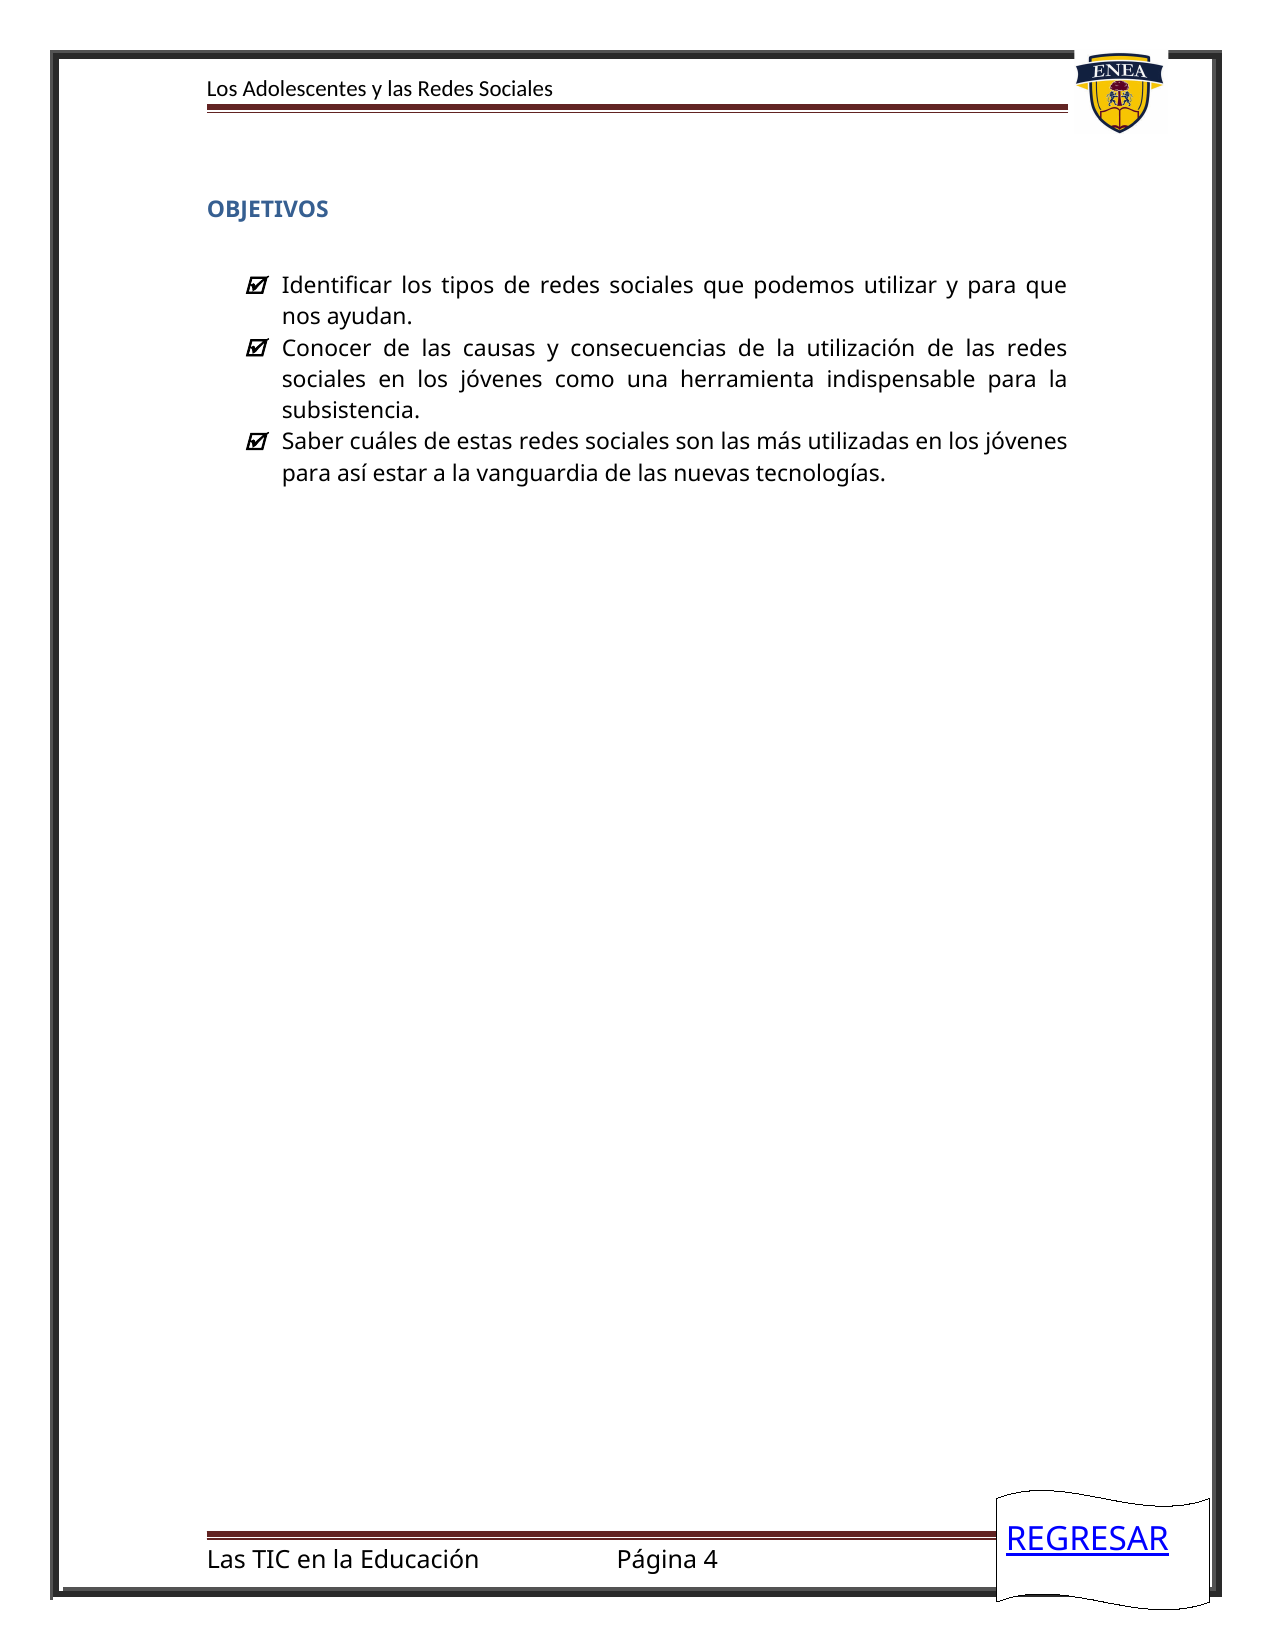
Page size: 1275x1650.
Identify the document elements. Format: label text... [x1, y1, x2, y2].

list Saber cuáles de estas redes sociales son las más utilizadas en los jóvenes para así estar a la vanguardia de las nuevas tecnologías. [244, 425, 1068, 488]
list Conocer de las causas y consecuencias de la utilización de las redes sociales en los jóvenes como una herramienta indispensable para la subsistencia. [244, 331, 1068, 425]
subtitle OBJETIVOS [207, 193, 1068, 224]
list Identificar los tipos de redes sociales que podemos utilizar y para que nos ayudan. [244, 269, 1068, 331]
picture [1074, 49, 1170, 134]
